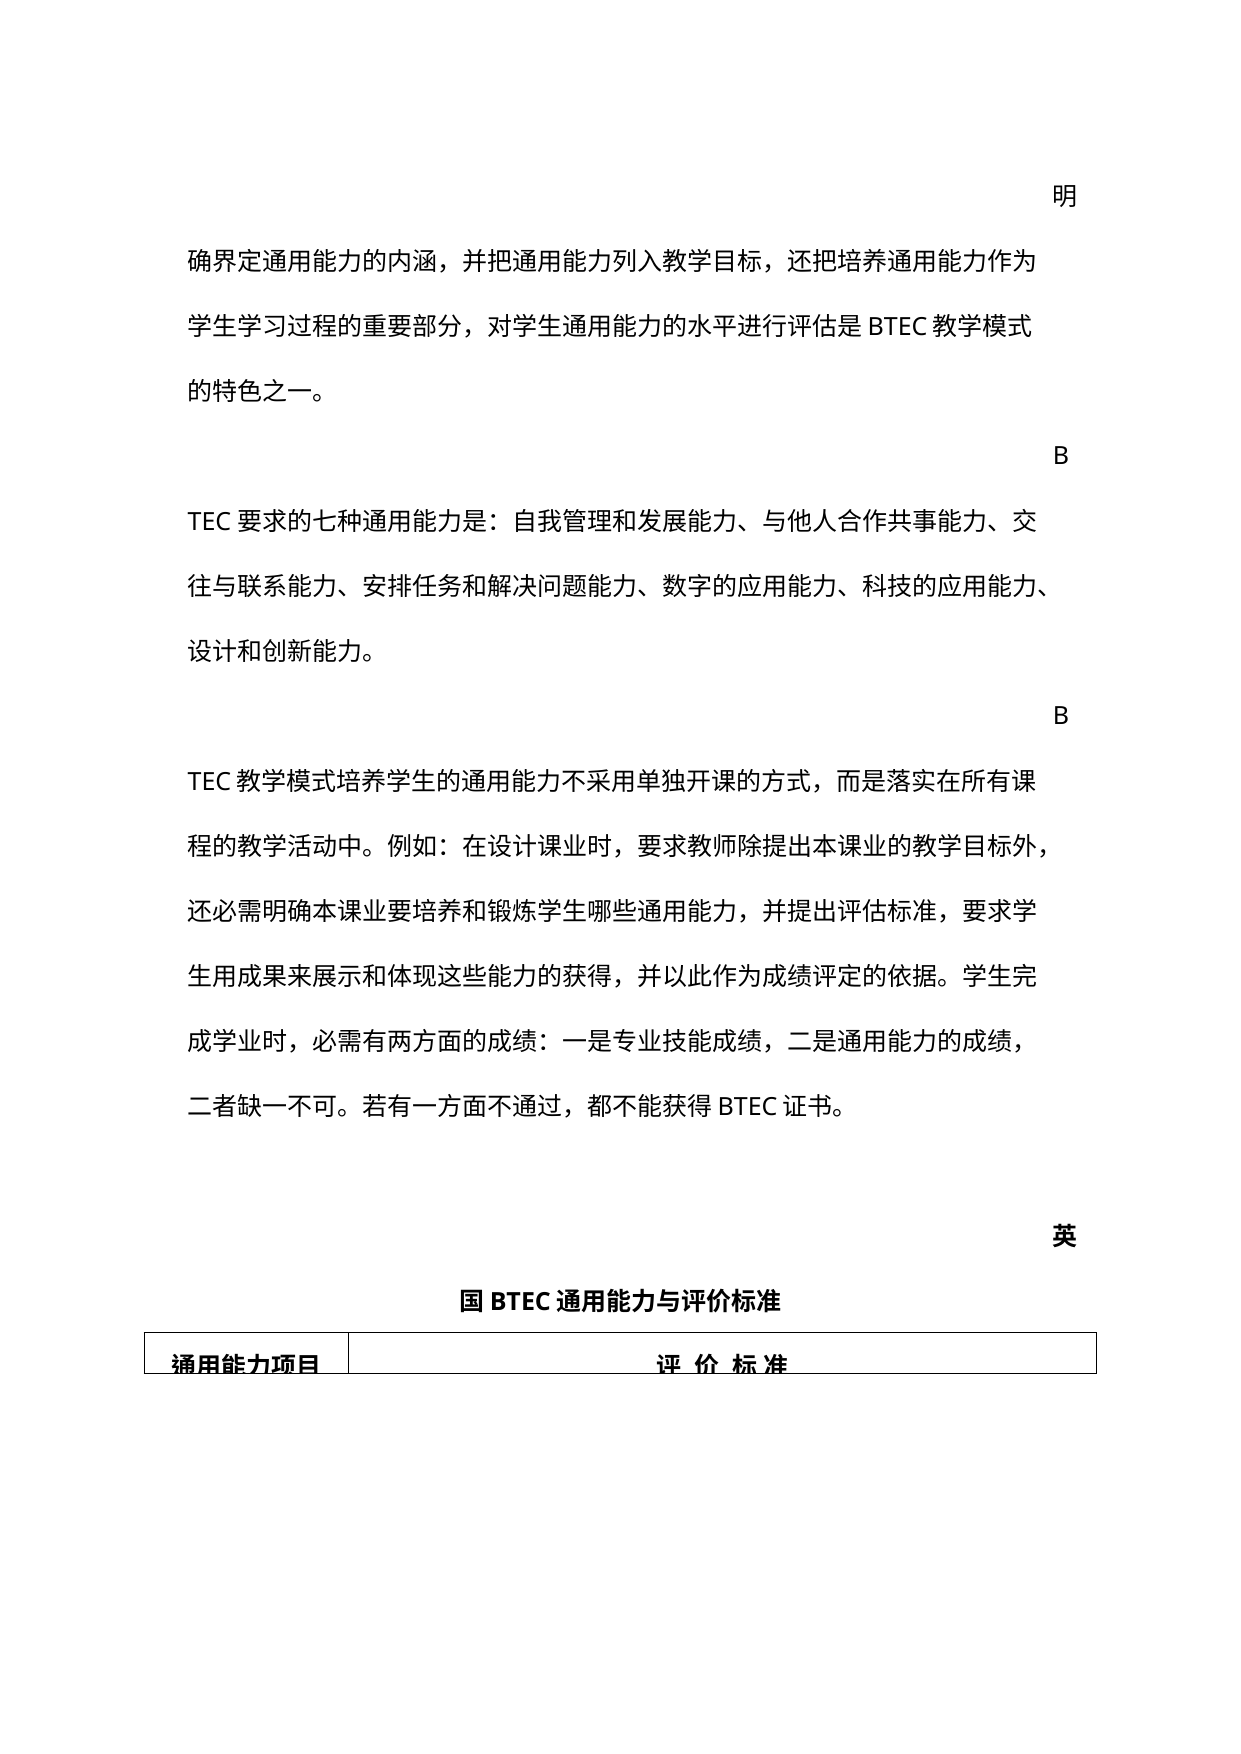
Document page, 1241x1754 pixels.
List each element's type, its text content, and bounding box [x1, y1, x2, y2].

text 明确界定通用能力的内涵，并把通用能力列入教学目标，还把培养通用能力作为学生学习过程的重要部分，对学生通用能力的水平进行评估是BTEC教学模式的特色之一。 [187, 162, 1053, 422]
text BTEC教学模式培养学生的通用能力不采用单独开课的方式，而是落实在所有课程的教学活动中。例如：在设计课业时，要求教师除提出本课业的教学目标外，还必需明确本课业要培养和锻炼学生哪些通用能力，并提出评估标准，要求学生用成果来展示和体现这些能力的获得，并以此作为成绩评定的依据。学生完成学业时，必需有两方面的成绩：一是专业技能成绩，二是通用能力的成绩，二者缺一不可。若有一方面不通过，都不能获得BTEC证书。 [187, 682, 1053, 1137]
text 英国BTEC通用能力与评价标准 [187, 1202, 1053, 1332]
table_header 通用能力项目 [145, 1333, 348, 1373]
text BTEC 要求的七种通用能力是：自我管理和发展能力、与他人合作共事能力、交往与联系能力、安排任务和解决问题能力、数字的应用能力、科技的应用能力、设计和创新能力。 [187, 422, 1053, 682]
table_header 评 价 标 准 [349, 1333, 1096, 1373]
